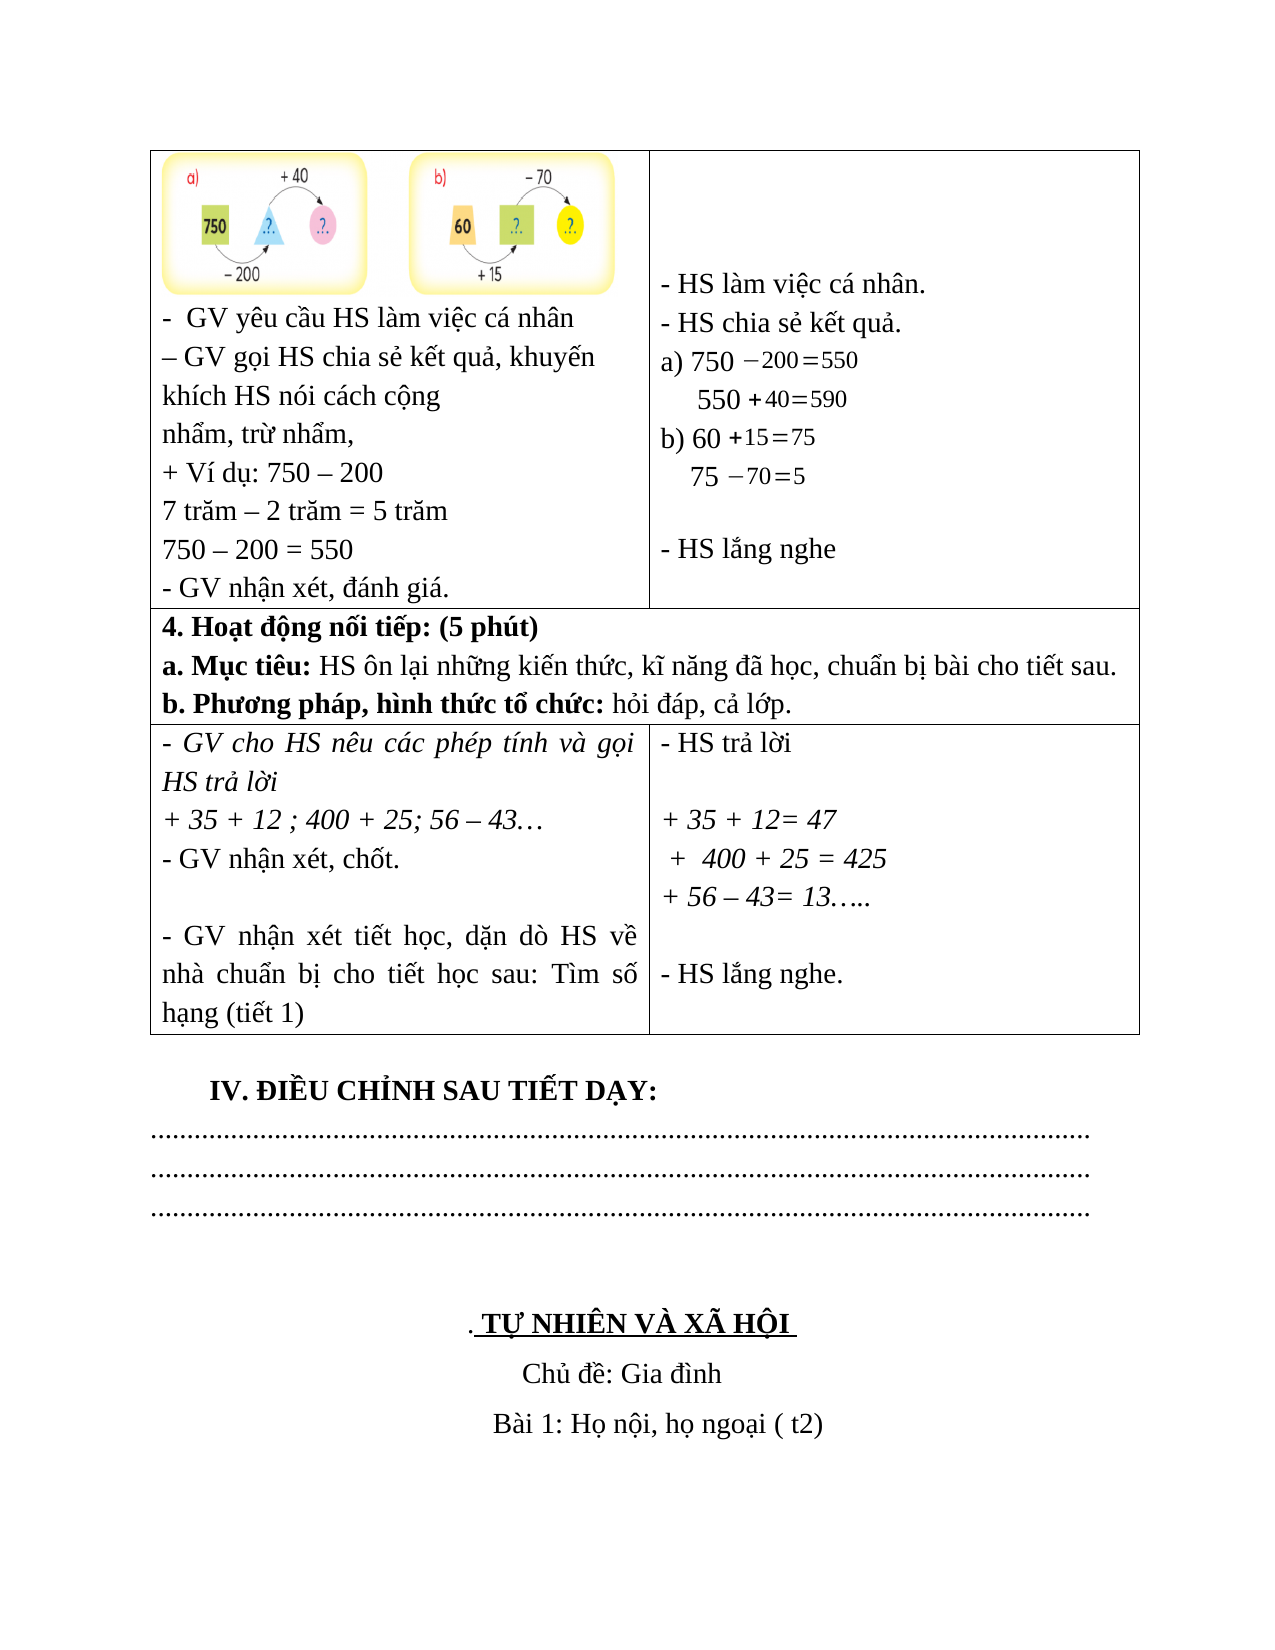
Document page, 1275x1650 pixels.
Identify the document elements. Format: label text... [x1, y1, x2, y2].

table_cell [650, 151, 1139, 608]
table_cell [151, 151, 649, 608]
text ................................................................................................................................. [150, 1112, 1125, 1145]
text IV. ĐIỀU CHỈNH SAU TIẾT DẠY: [150, 1073, 1125, 1107]
text ................................................................................................................................. [150, 1150, 1125, 1184]
text Chủ đề: Gia đình [150, 1356, 1107, 1390]
table_cell 4. Hoạt động nối tiếp: (5 phút) a. Mục tiêu: HS ôn lại những kiến thức, kĩ năng đã học, chuẩn bị bài cho tiết sau. b. Phương pháp, hình thức tổ chức: hỏi đáp, cả lớp. [151, 609, 1139, 724]
text Bài 1: Họ nội, họ ngoại ( t2) [150, 1407, 1125, 1440]
text ................................................................................................................................. [150, 1189, 1125, 1222]
table_cell - HS trả lời + 35 + 12= 47 + 400 + 25 = 425 + 56 – 43= 13….. - HS lắng nghe. [650, 725, 1139, 1033]
table_cell - GV cho HS nêu các phép tính và gọi HS trả lời + 35 + 12 ; 400 + 25; 56 – 43… - GV nhận xét, chốt. - GV nhận xét tiết học, dặn dò HS về nhà chuẩn bị cho tiết học sau: Tìm số hạng (tiết 1) [151, 725, 649, 1033]
picture [161, 151, 618, 297]
text . TỰ NHIÊN VÀ XÃ HỘI [150, 1306, 1107, 1339]
